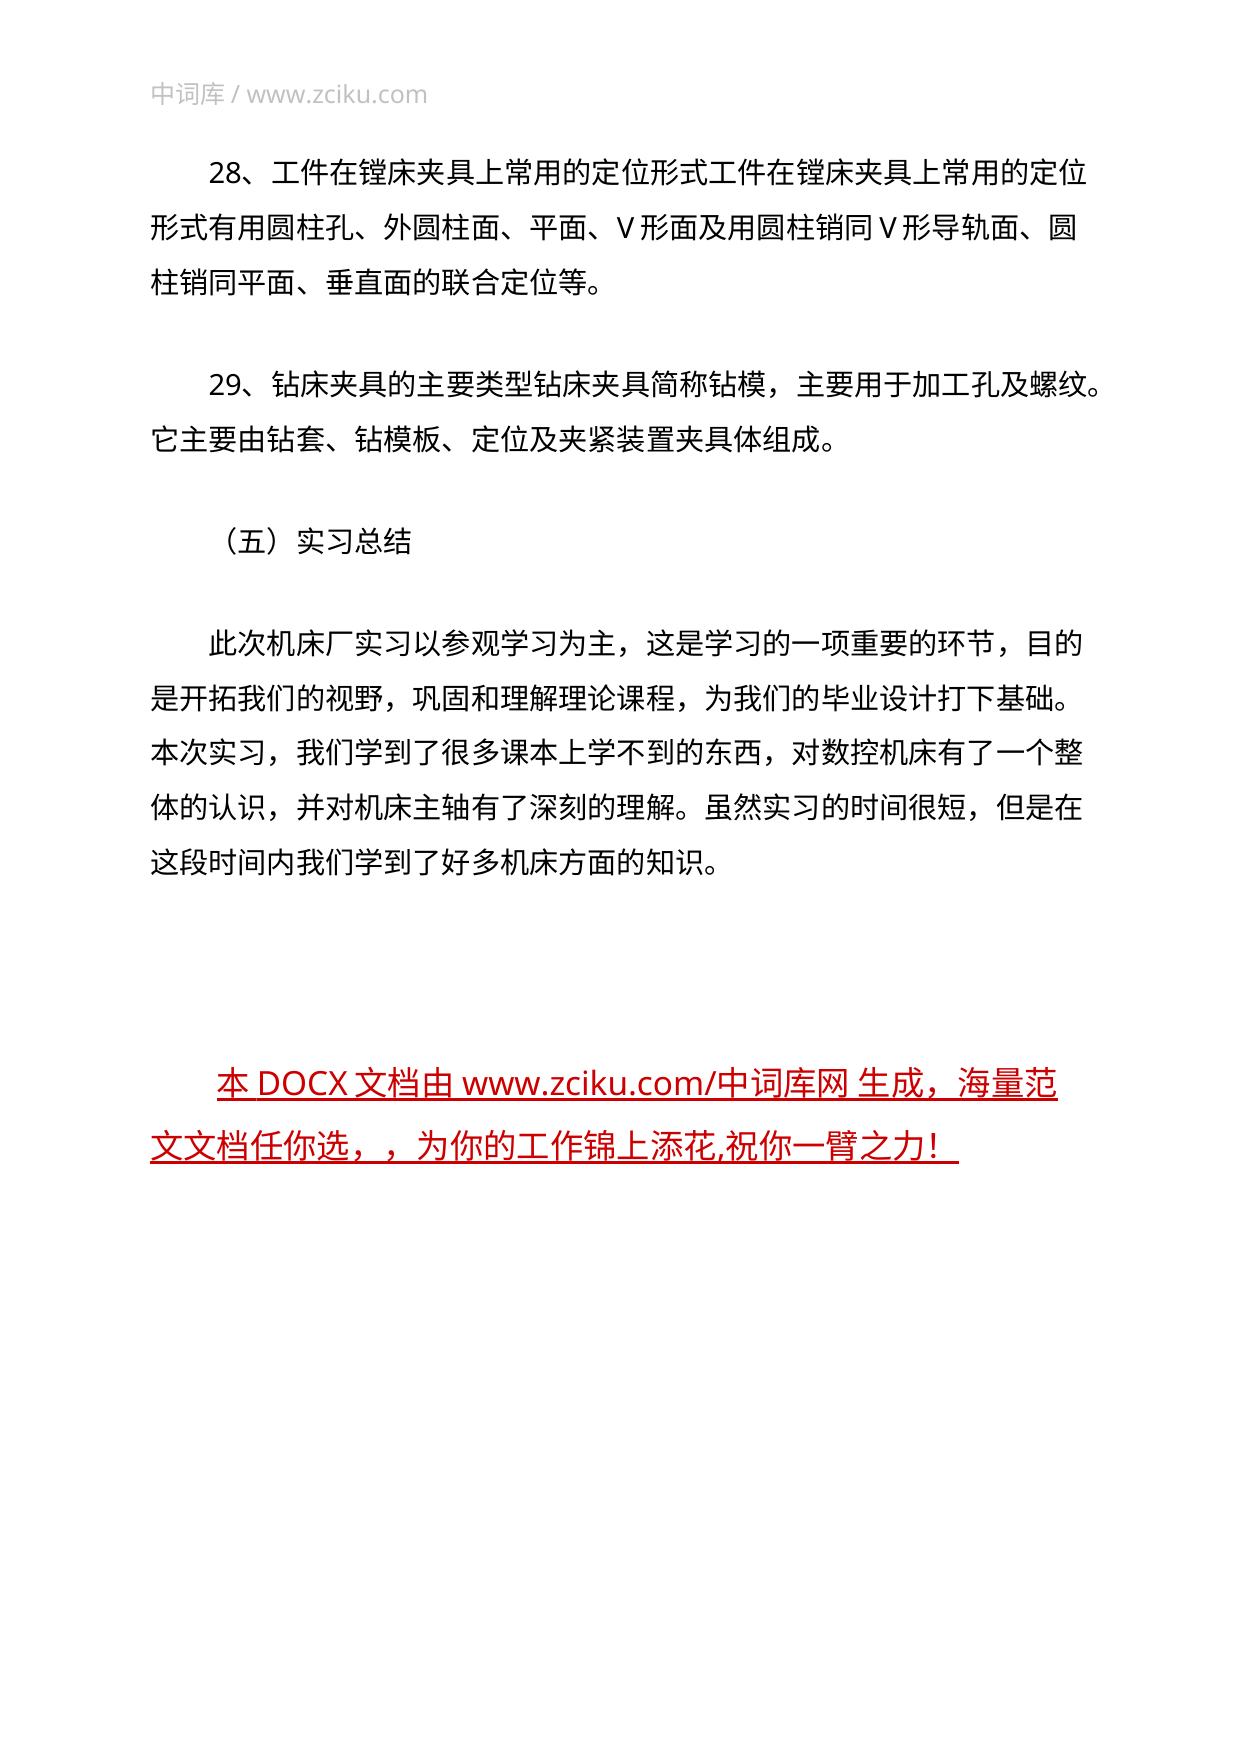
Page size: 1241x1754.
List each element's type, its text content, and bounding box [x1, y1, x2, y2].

text 28、工件在镗床夹具上常用的定位形式工件在镗床夹具上常用的定位形式有用圆柱孔、外圆柱面、平面、V形面及用圆柱销同V形导轨面、圆柱销同平面、垂直面的联合定位等。 [150, 150, 1090, 302]
text 29、钻床夹具的主要类型钻床夹具简称钻模，主要用于加工孔及螺纹。它主要由钻套、钻模板、定位及夹紧装置夹具体组成。 [150, 362, 1090, 459]
text 本DOCX文档由 www.zciku.com/中词库网 生成，海量范文文档任你选，，为你的工作锦上添花,祝你一臂之力！ [150, 1057, 1090, 1168]
text （五）实习总结 [150, 518, 1090, 561]
text 此次机床厂实习以参观学习为主，这是学习的一项重要的环节，目的是开拓我们的视野，巩固和理解理论课程，为我们的毕业设计打下基础。本次实习，我们学到了很多课本上学不到的东西，对数控机床有了一个整体的认识，并对机床主轴有了深刻的理解。虽然实习的时间很短，但是在这段时间内我们学到了好多机床方面的知识。 [150, 620, 1090, 882]
